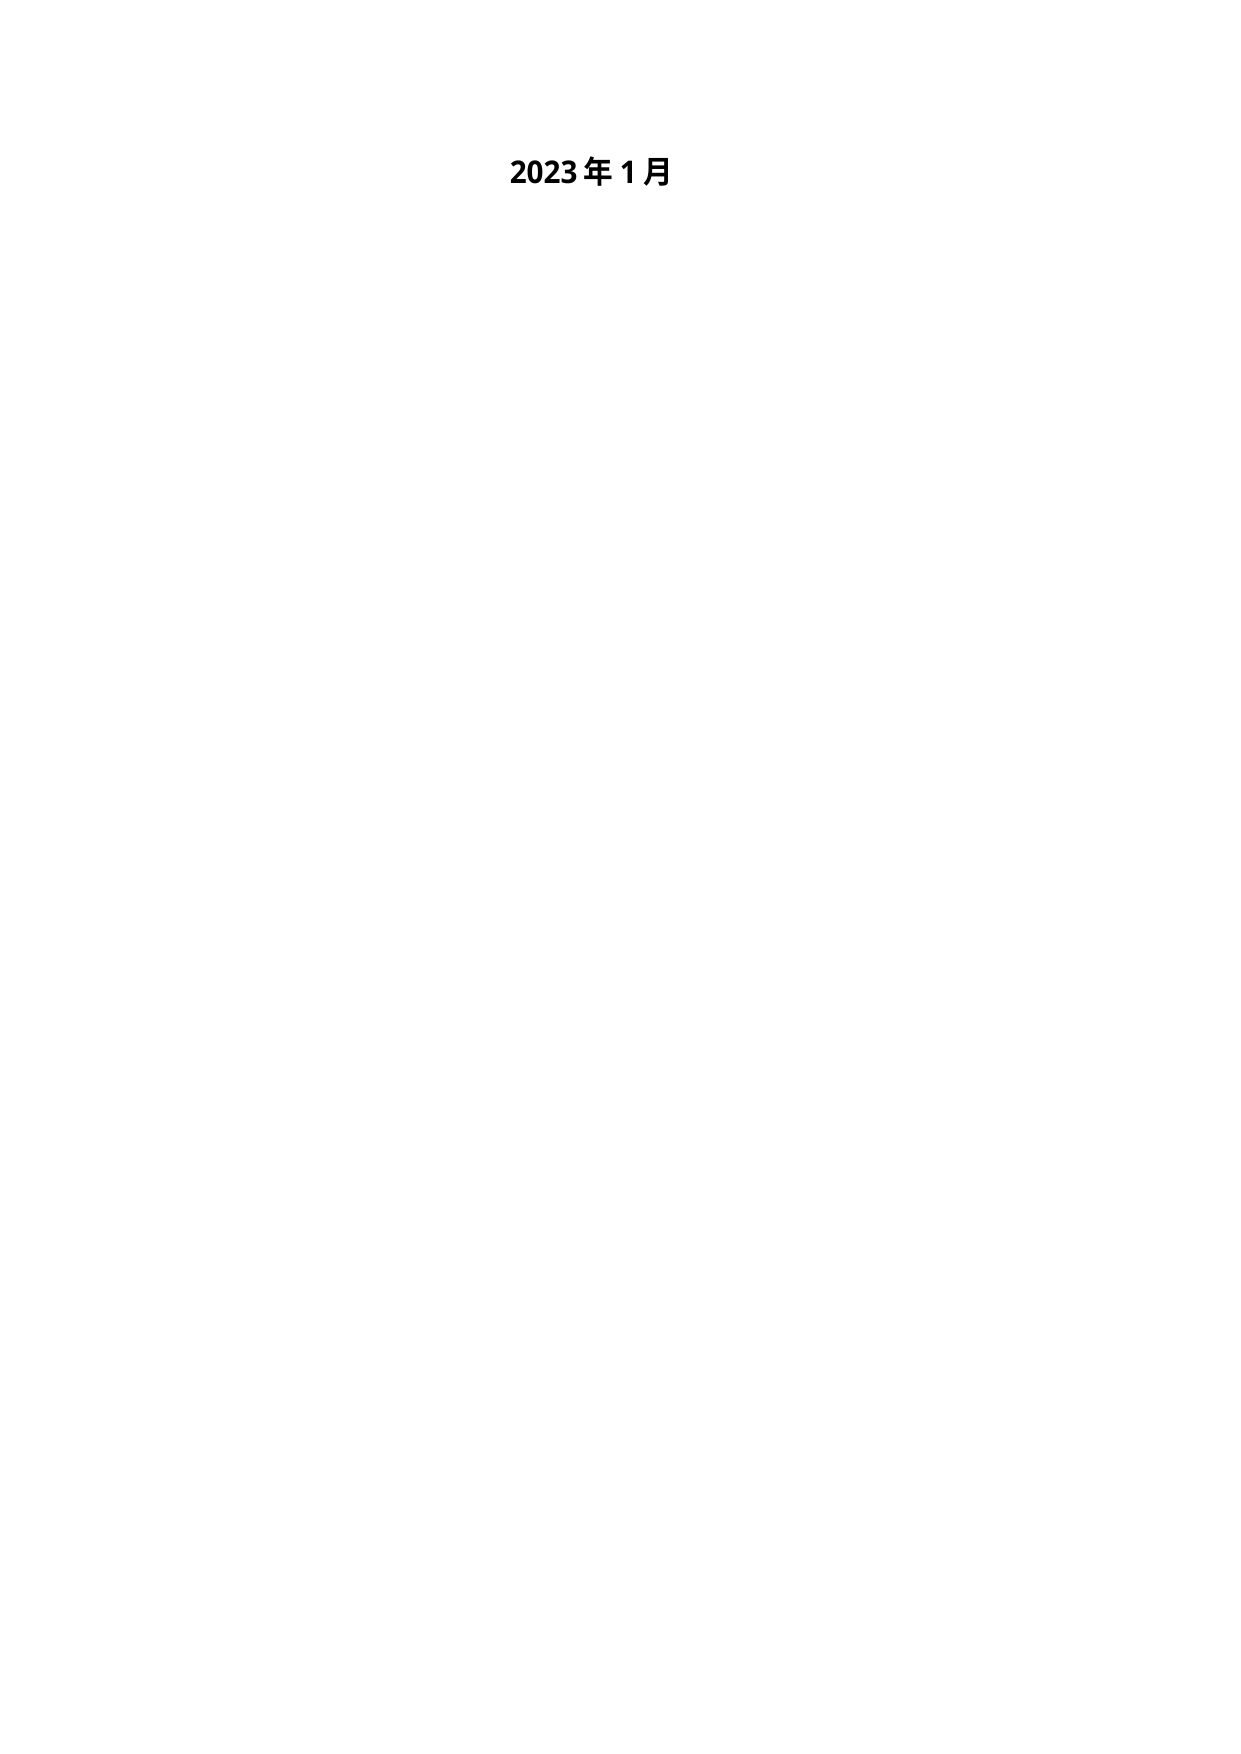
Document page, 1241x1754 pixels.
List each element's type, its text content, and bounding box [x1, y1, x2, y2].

text 2023年1月 [142, 148, 1134, 193]
